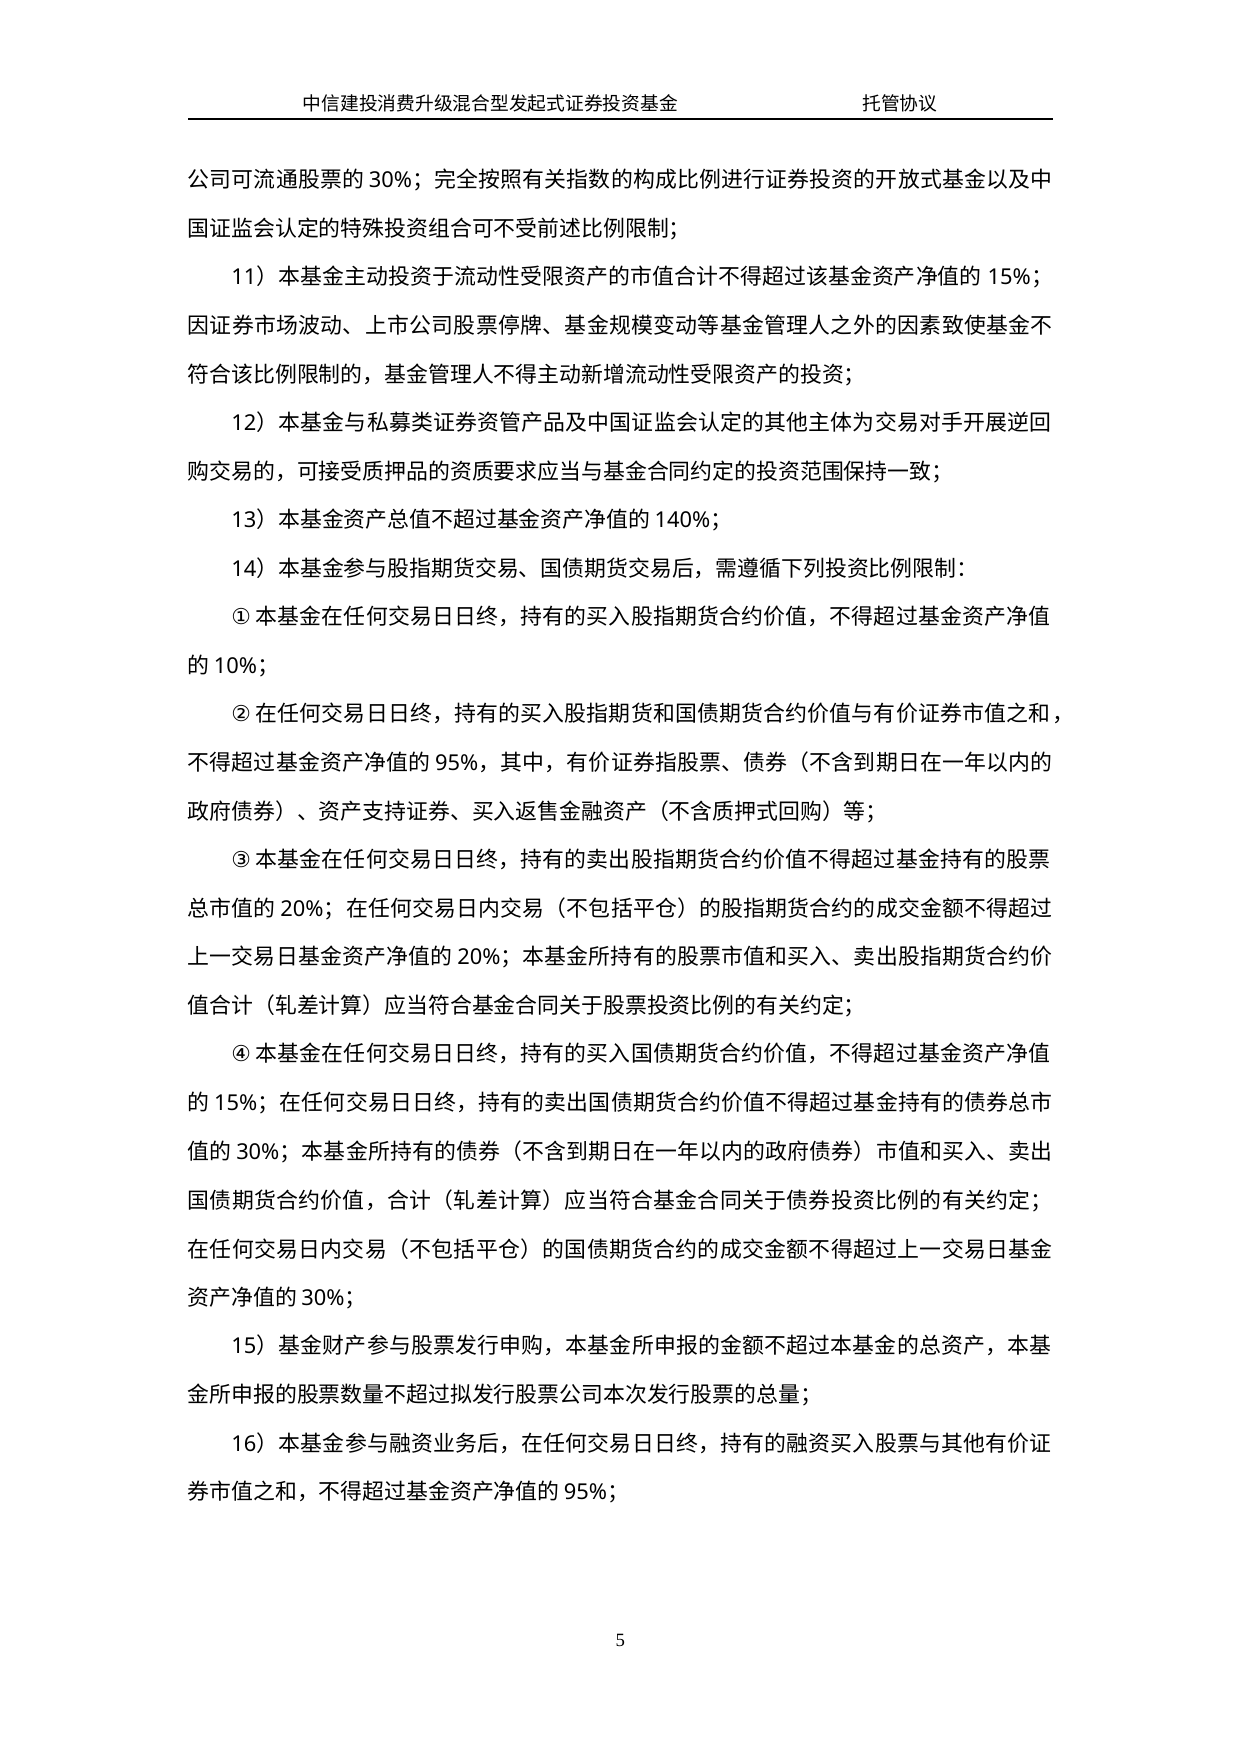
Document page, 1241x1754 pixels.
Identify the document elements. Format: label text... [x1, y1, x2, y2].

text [187, 162, 1053, 243]
text ③本基金在任何交易日日终，持有的卖出股指期货合约价值不得超过基金持有的股票总市值的20%；在任何交易日内交易（不包括平仓）的股指期货合约的成交金额不得超过上一交易日基金资产净值的20%；本基金所持有的股票市值和买入、卖出股指期货合约价值合计（轧差计算）应当符合基金合同关于股票投资比例的有关约定； [187, 842, 1053, 1020]
text ②在任何交易日日终，持有的买入股指期货和国债期货合约价值与有价证券市值之和，不得超过基金资产净值的95%，其中，有价证券指股票、债券（不含到期日在一年以内的政府债券）、资产支持证券、买入返售金融资产（不含质押式回购）等； [187, 696, 1053, 826]
text 12）本基金与私募类证券资管产品及中国证监会认定的其他主体为交易对手开展逆回购交易的，可接受质押品的资质要求应当与基金合同约定的投资范围保持一致； [187, 405, 1053, 486]
text ①本基金在任何交易日日终，持有的买入股指期货合约价值，不得超过基金资产净值的10%； [187, 599, 1053, 680]
text 15）基金财产参与股票发行申购，本基金所申报的金额不超过本基金的总资产，本基金所申报的股票数量不超过拟发行股票公司本次发行股票的总量； [187, 1328, 1053, 1409]
text 13）本基金资产总值不超过基金资产净值的140%； [187, 502, 1053, 534]
text 14）本基金参与股指期货交易、国债期货交易后，需遵循下列投资比例限制： [187, 550, 1053, 583]
text 11）本基金主动投资于流动性受限资产的市值合计不得超过该基金资产净值的15%；因证券市场波动、上市公司股票停牌、基金规模变动等基金管理人之外的因素致使基金不符合该比例限制的，基金管理人不得主动新增流动性受限资产的投资； [187, 259, 1053, 389]
text 16）本基金参与融资业务后，在任何交易日日终，持有的融资买入股票与其他有价证券市值之和，不得超过基金资产净值的95%； [187, 1425, 1053, 1507]
text ④本基金在任何交易日日终，持有的买入国债期货合约价值，不得超过基金资产净值的15%；在任何交易日日终，持有的卖出国债期货合约价值不得超过基金持有的债券总市值的30%；本基金所持有的债券（不含到期日在一年以内的政府债券）市值和买入、卖出国债期货合约价值，合计（轧差计算）应当符合基金合同关于债券投资比例的有关约定；在任何交易日内交易（不包括平仓）的国债期货合约的成交金额不得超过上一交易日基金资产净值的30%； [187, 1036, 1053, 1312]
